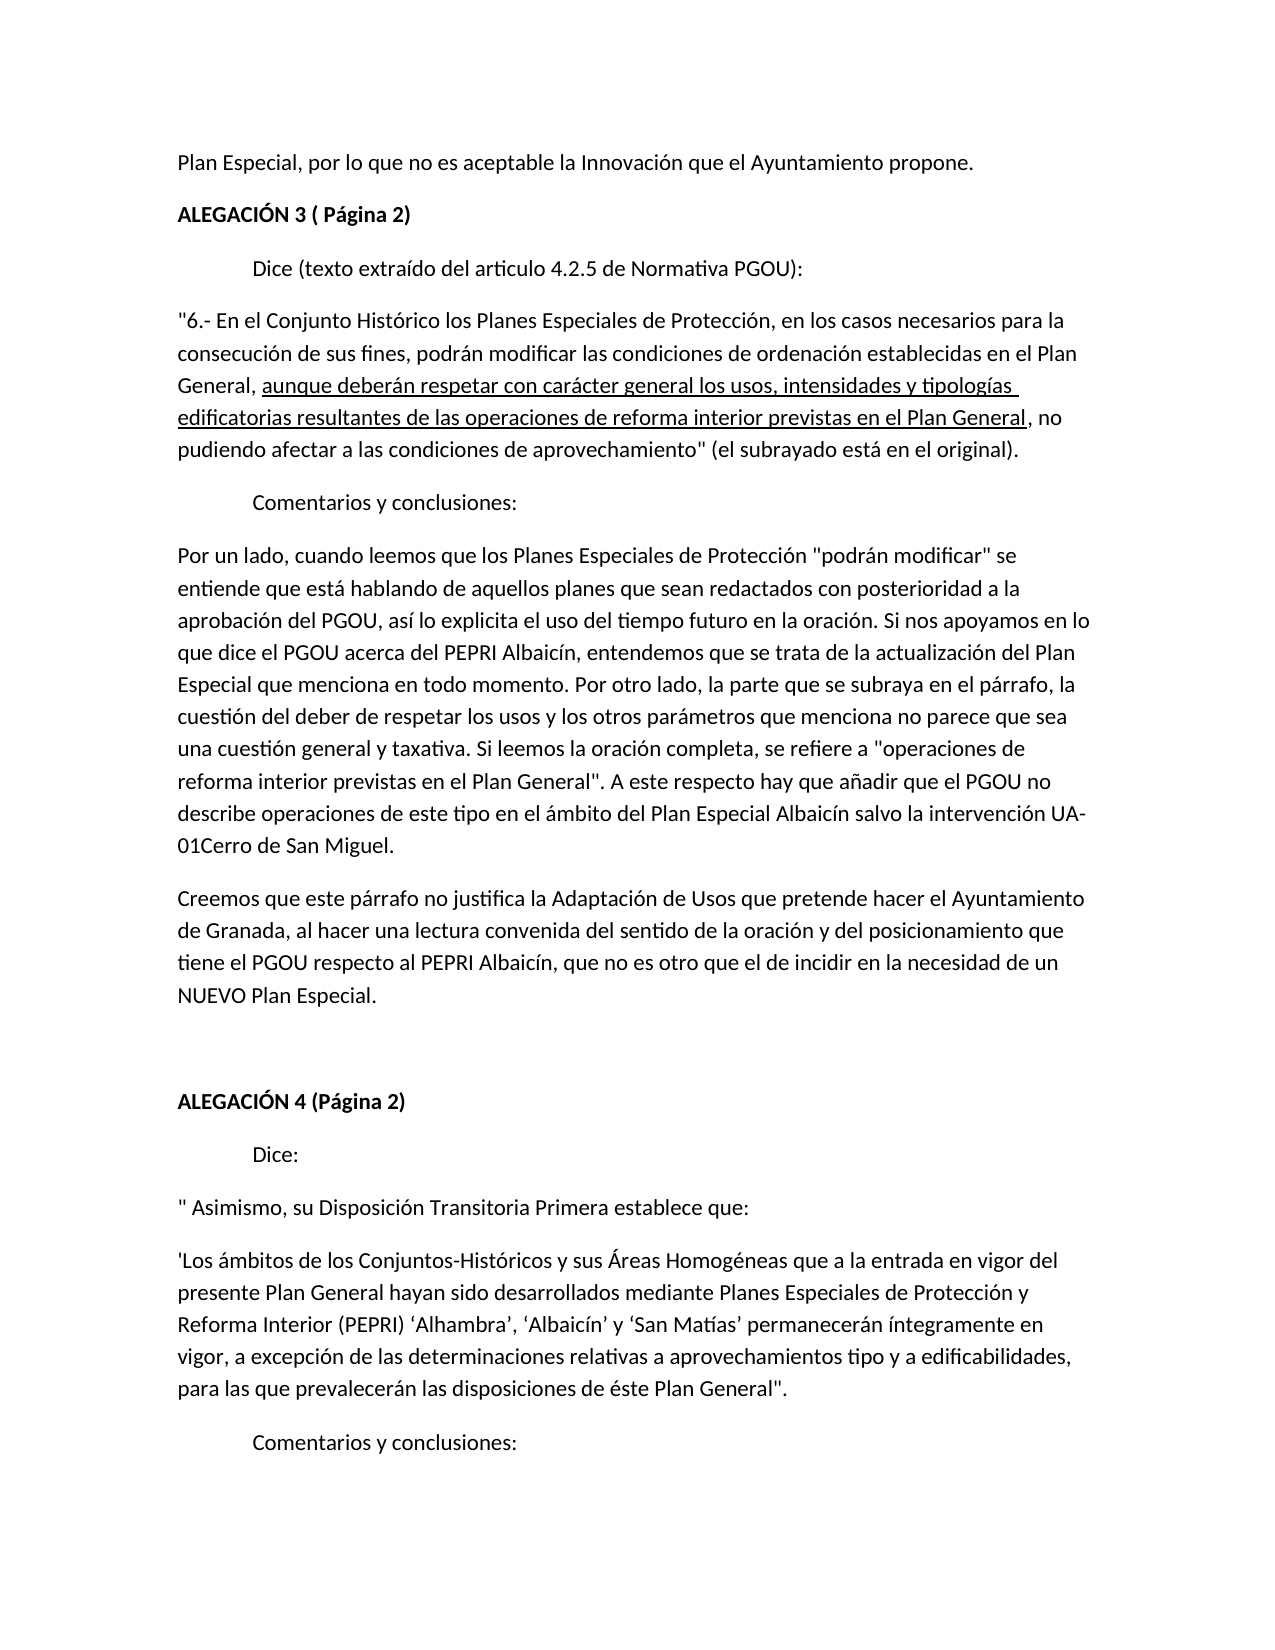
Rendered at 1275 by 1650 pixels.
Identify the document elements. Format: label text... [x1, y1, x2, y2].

text Por un lado, cuando leemos que los Planes Especiales de Protección "podrán modificar" se entiende que está hablando de aquellos planes que sean redactados con posterioridad a la aprobación del PGOU, así lo explicita el uso del tiempo futuro en la oración. Si nos apoyamos en lo que dice el PGOU acerca del PEPRI Albaicín, entendemos que se trata de la actualización del Plan Especial que menciona en todo momento. Por otro lado, la parte que se subraya en el párrafo, la cuestión del deber de respetar los usos y los otros parámetros que menciona no parece que sea una cuestión general y taxativa. Si leemos la oración completa, se refiere a "operaciones de reforma interior previstas en el Plan General". A este respecto hay que añadir que el PGOU no describe operaciones de este tipo en el ámbito del Plan Especial Albaicín salvo la intervención UA-01Cerro de San Miguel. [177, 541, 1098, 859]
text " Asimismo, su Disposición Transitoria Primera establece que: [177, 1193, 1098, 1221]
text Dice (texto extraído del articulo 4.2.5 de Normativa PGOU): [177, 254, 1098, 282]
text ALEGACIÓN 3 ( Página 2) [177, 201, 1098, 229]
text Dice: [177, 1140, 1098, 1168]
text Comentarios y conclusiones: [177, 1428, 1098, 1456]
text Creemos que este párrafo no justifica la Adaptación de Usos que pretende hacer el Ayuntamiento de Granada, al hacer una lectura convenida del sentido de la oración y del posicionamiento que tiene el PGOU respecto al PEPRI Albaicín, que no es otro que el de incidir en la necesidad de un NUEVO Plan Especial. [177, 884, 1098, 1009]
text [177, 148, 1098, 176]
text Comentarios y conclusiones: [177, 488, 1098, 516]
text 'Los ámbitos de los Conjuntos-Históricos y sus Áreas Homogéneas que a la entrada en vigor del presente Plan General hayan sido desarrollados mediante Planes Especiales de Protección y Reforma Interior (PEPRI) ‘Alhambra’, ‘Albaicín’ y ‘San Matías’ permanecerán íntegramente en vigor, a excepción de las determinaciones relativas a aprovechamientos tipo y a edificabilidades, para las que prevalecerán las disposiciones de éste Plan General". [177, 1246, 1098, 1403]
text ALEGACIÓN 4 (Página 2) [177, 1087, 1098, 1115]
text "6.- En el Conjunto Histórico los Planes Especiales de Protección, en los casos necesarios para la consecución de sus fines, podrán modificar las condiciones de ordenación establecidas en el Plan General, aunque deberán respetar con carácter general los usos, intensidades y tipologías edificatorias resultantes de las operaciones de reforma interior previstas en el Plan General, no pudiendo afectar a las condiciones de aprovechamiento" (el subrayado está en el original). [177, 307, 1098, 463]
